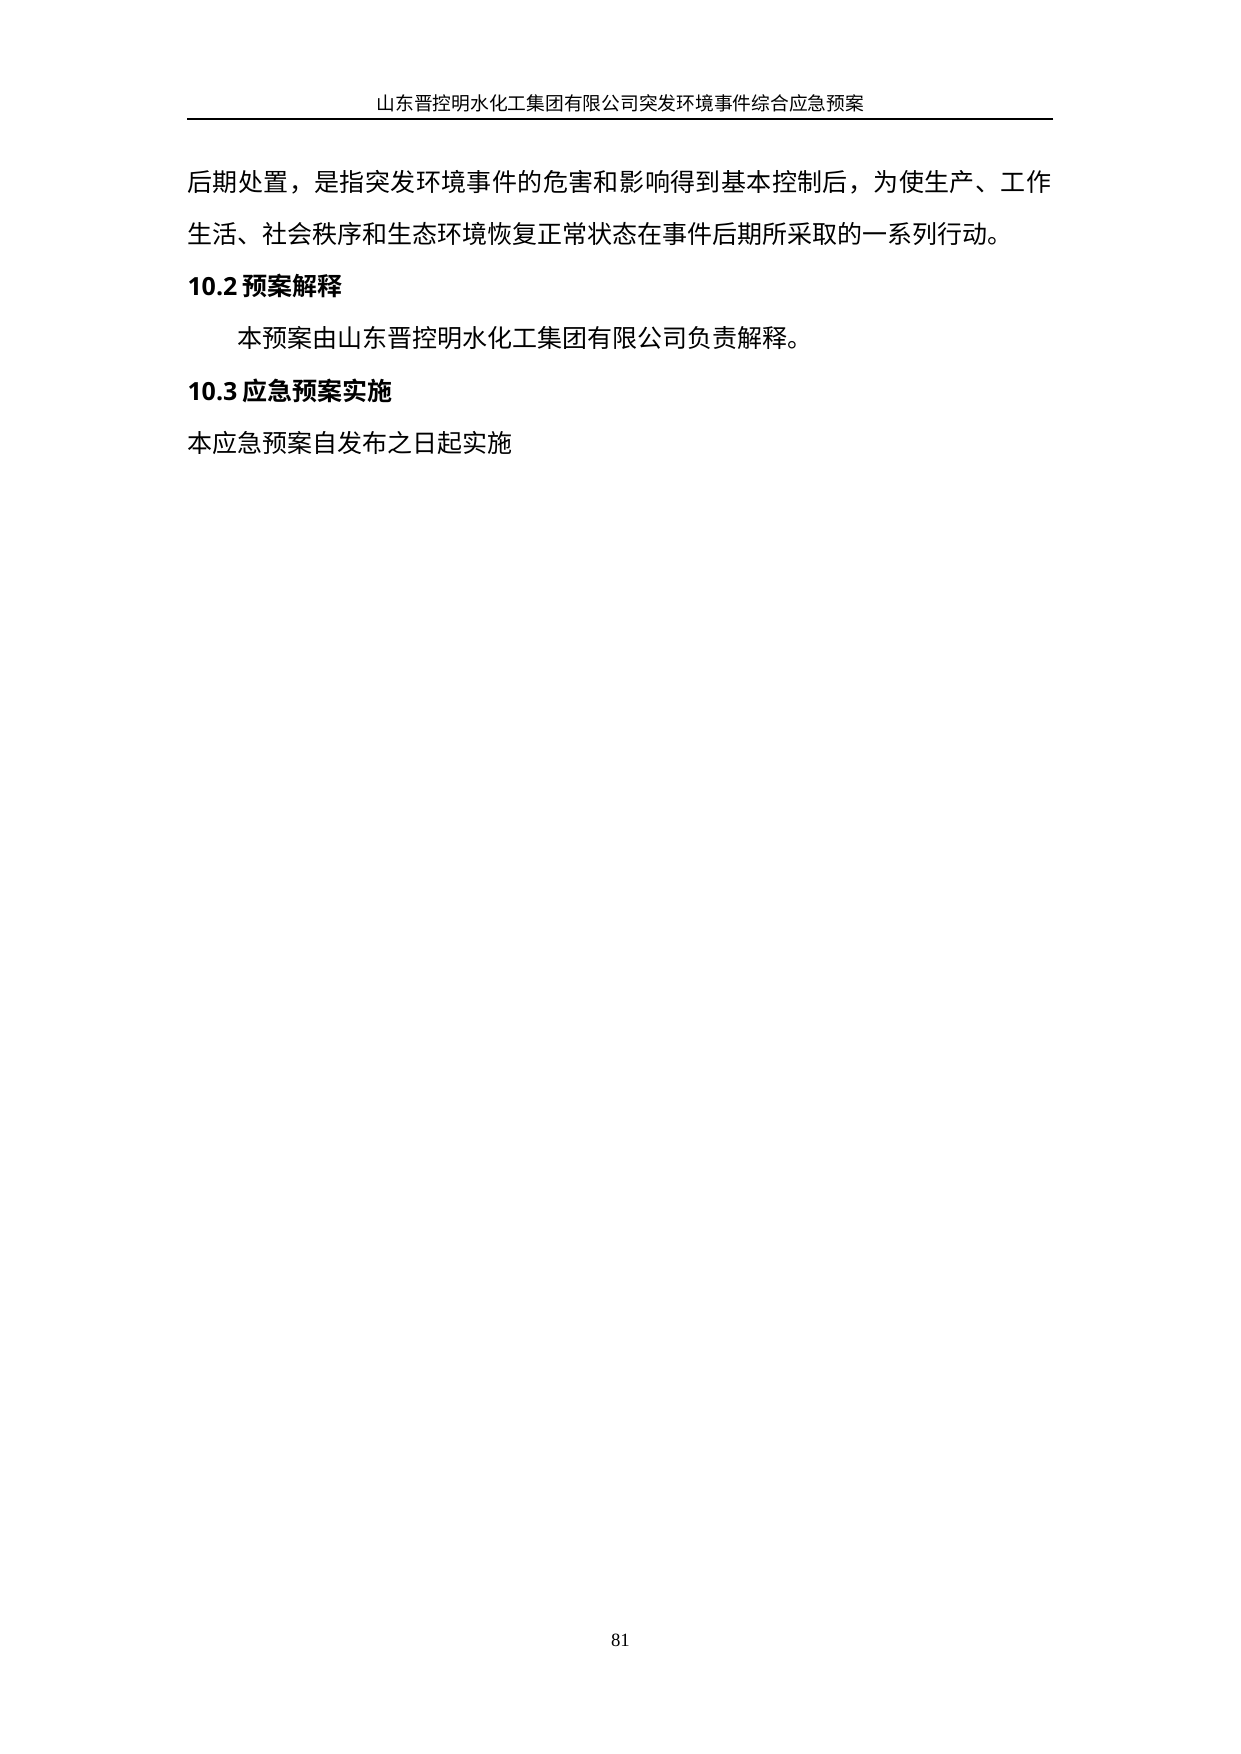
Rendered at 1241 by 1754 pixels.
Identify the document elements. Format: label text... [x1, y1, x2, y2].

text 本应急预案自发布之日起实施 [187, 410, 1053, 462]
text 本预案由山东晋控明水化工集团有限公司负责解释。 [187, 306, 1053, 358]
text 10.2预案解释 [187, 254, 1053, 306]
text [187, 150, 1053, 254]
subtitle 10.3应急预案实施 [187, 358, 1053, 410]
